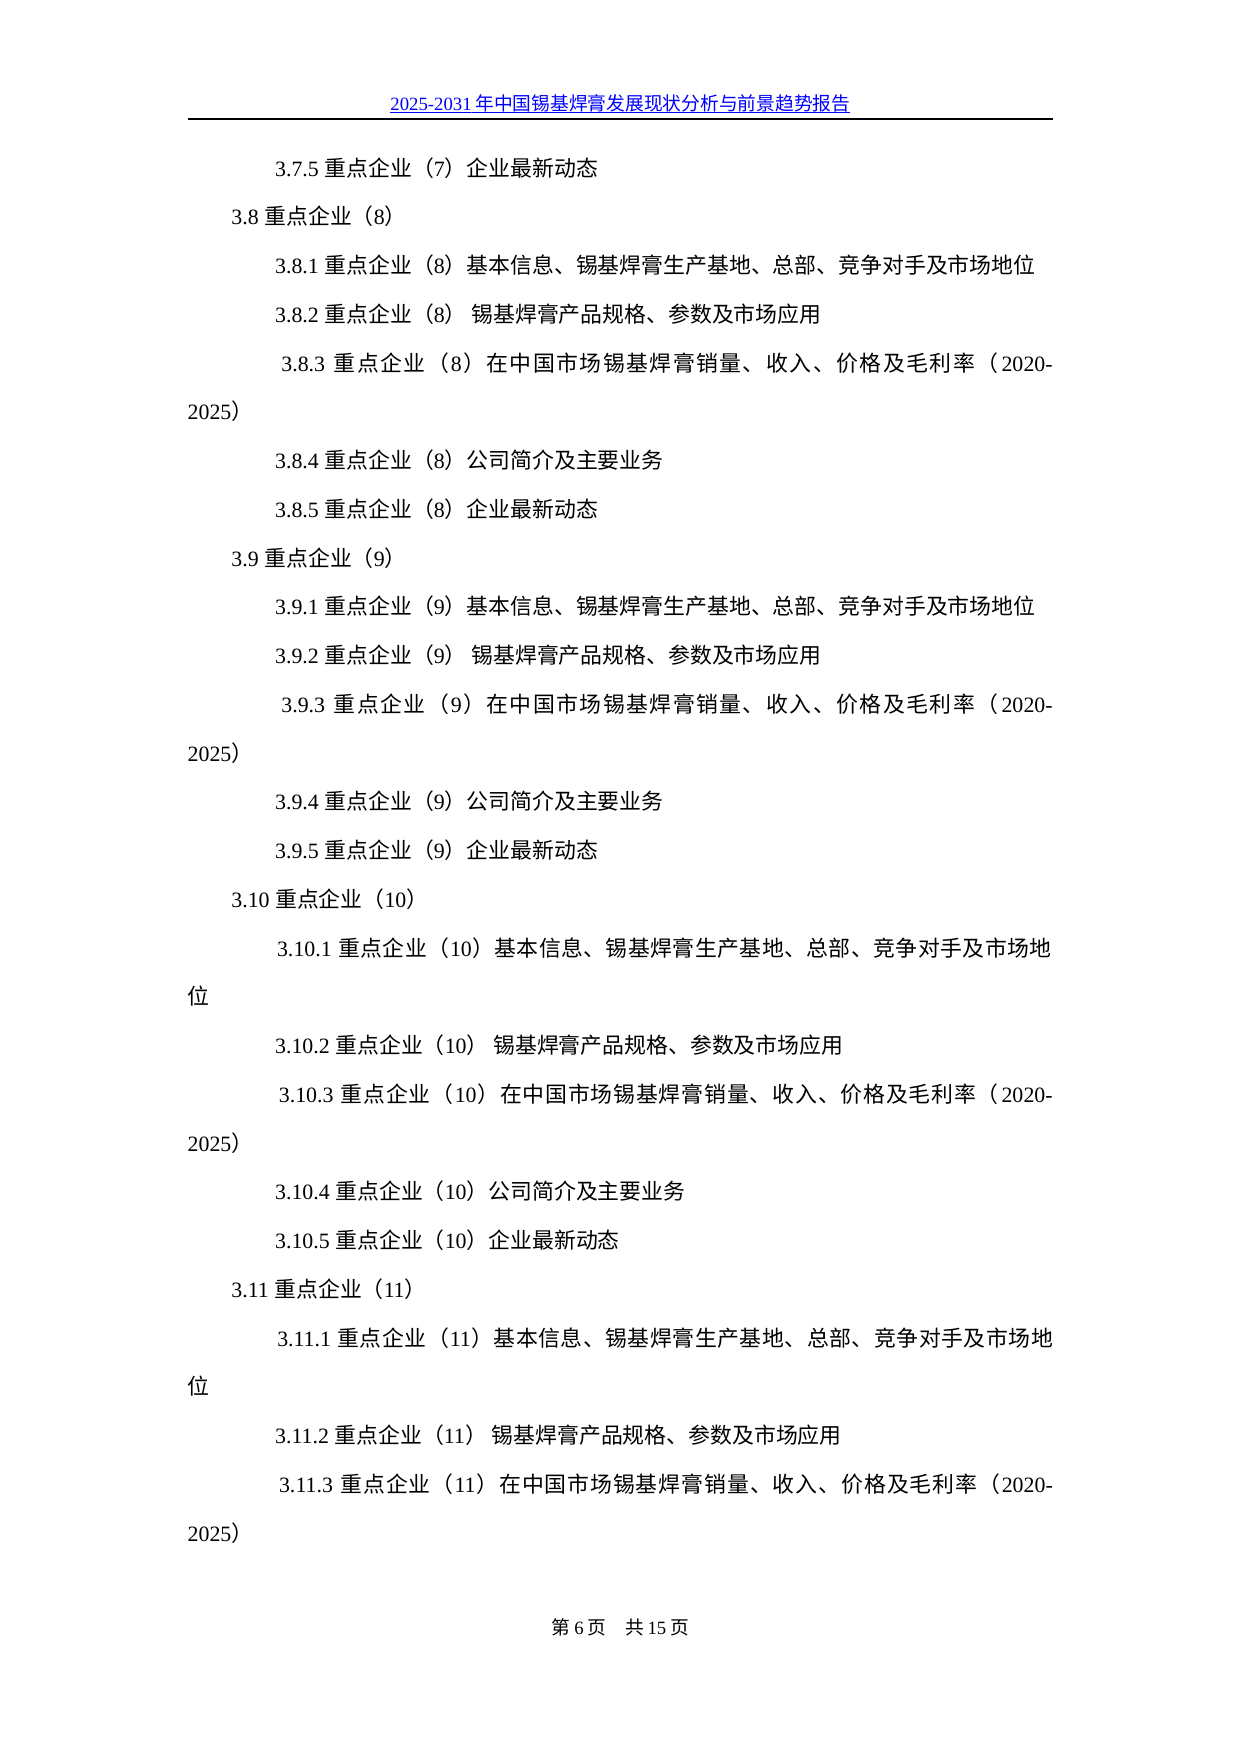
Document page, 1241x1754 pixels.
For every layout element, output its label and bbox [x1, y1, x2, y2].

text [187, 150, 1053, 1548]
